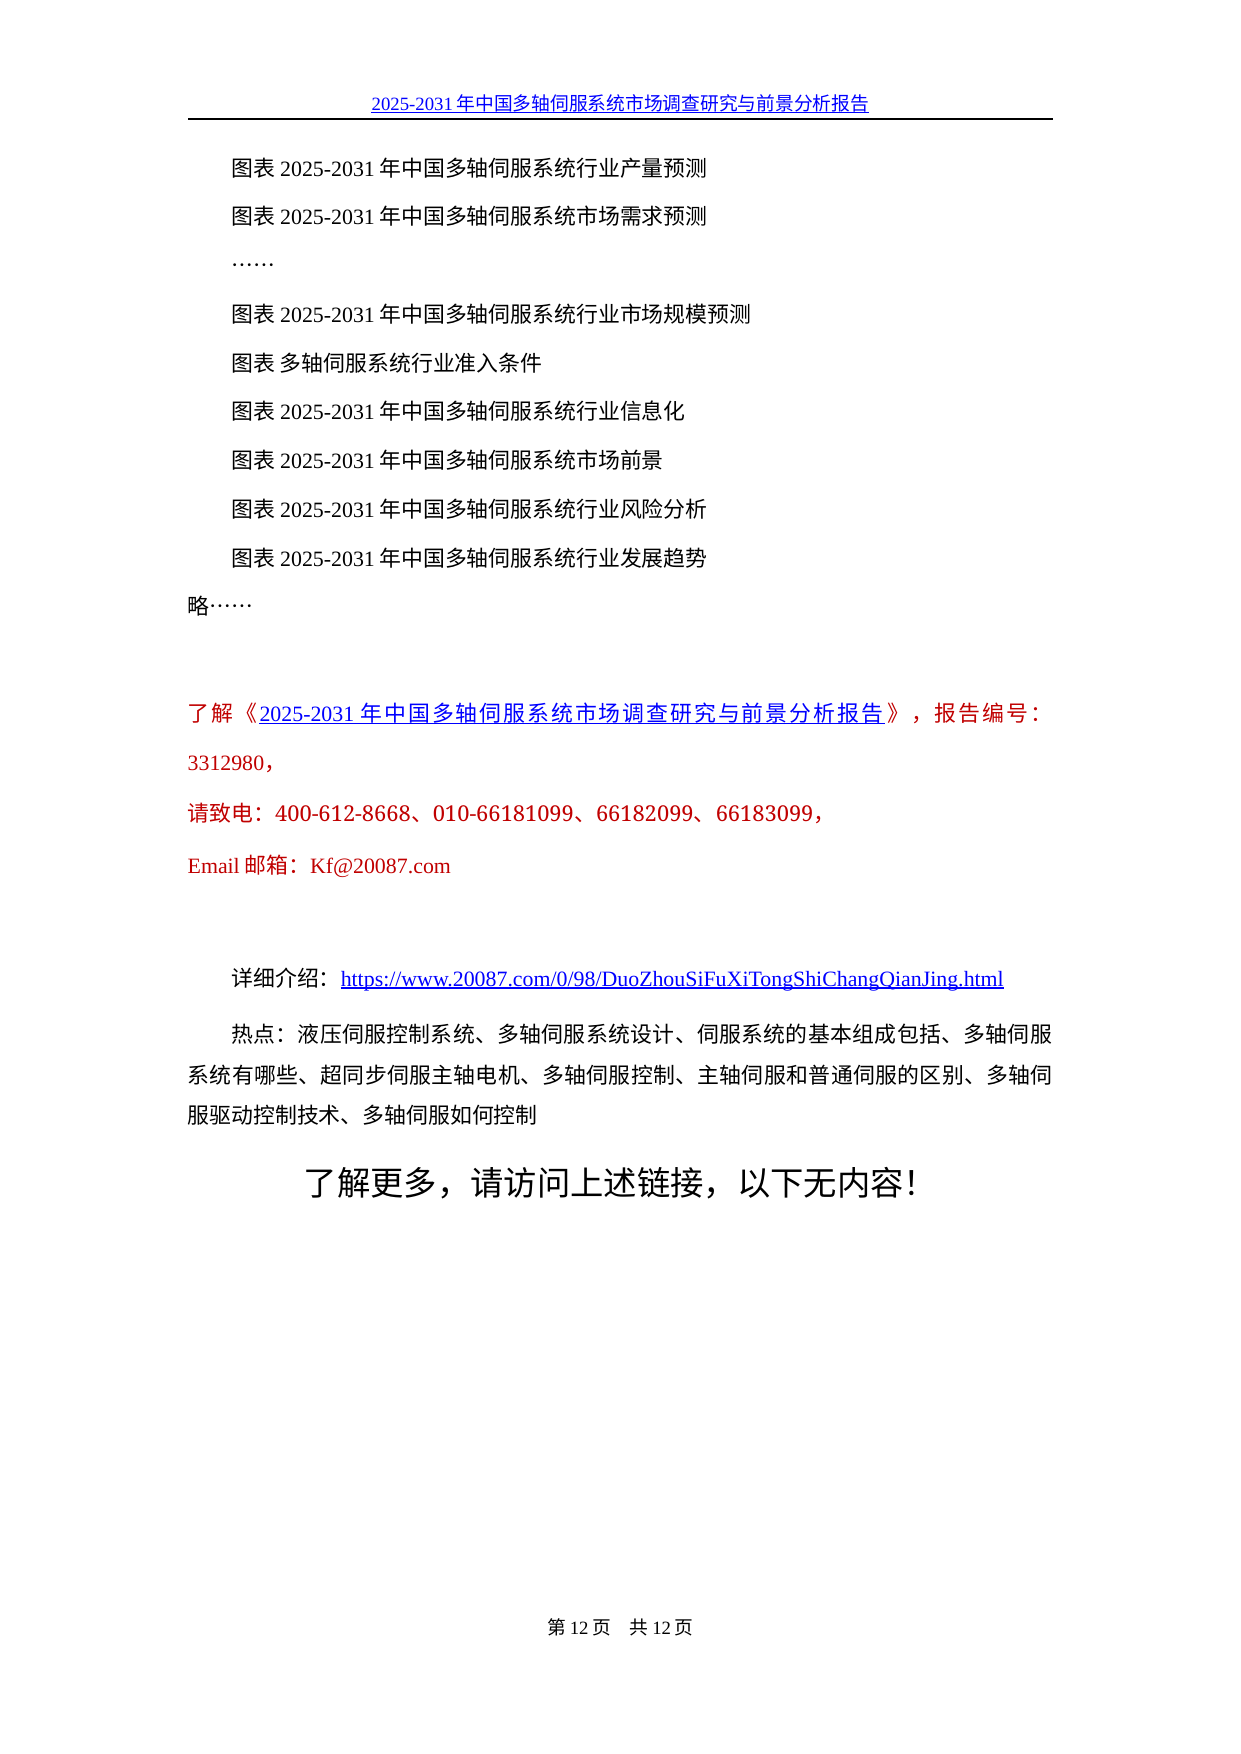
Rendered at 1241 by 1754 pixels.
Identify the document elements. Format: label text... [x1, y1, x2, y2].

text 了解《2025-2031年中国多轴伺服系统市场调查研究与前景分析报告》，报告编号：3312980， [187, 695, 1053, 777]
text 热点：液压伺服控制系统、多轴伺服系统设计、伺服系统的基本组成包括、多轴伺服系统有哪些、超同步伺服主轴电机、多轴伺服控制、主轴伺服和普通伺服的区别、多轴伺服驱动控制技术、多轴伺服如何控制 [187, 1017, 1053, 1131]
text 请致电：400-612-8668、010-66181099、66182099、66183099， [187, 796, 1053, 828]
title 了解更多，请访问上述链接，以下无内容！ [187, 1148, 1053, 1213]
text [187, 150, 1053, 621]
text 详细介绍：https://www.20087.com/0/98/DuoZhouSiFuXiTongShiChangQianJing.html [187, 960, 1053, 993]
text Email邮箱：Kf@20087.com [187, 847, 1053, 880]
